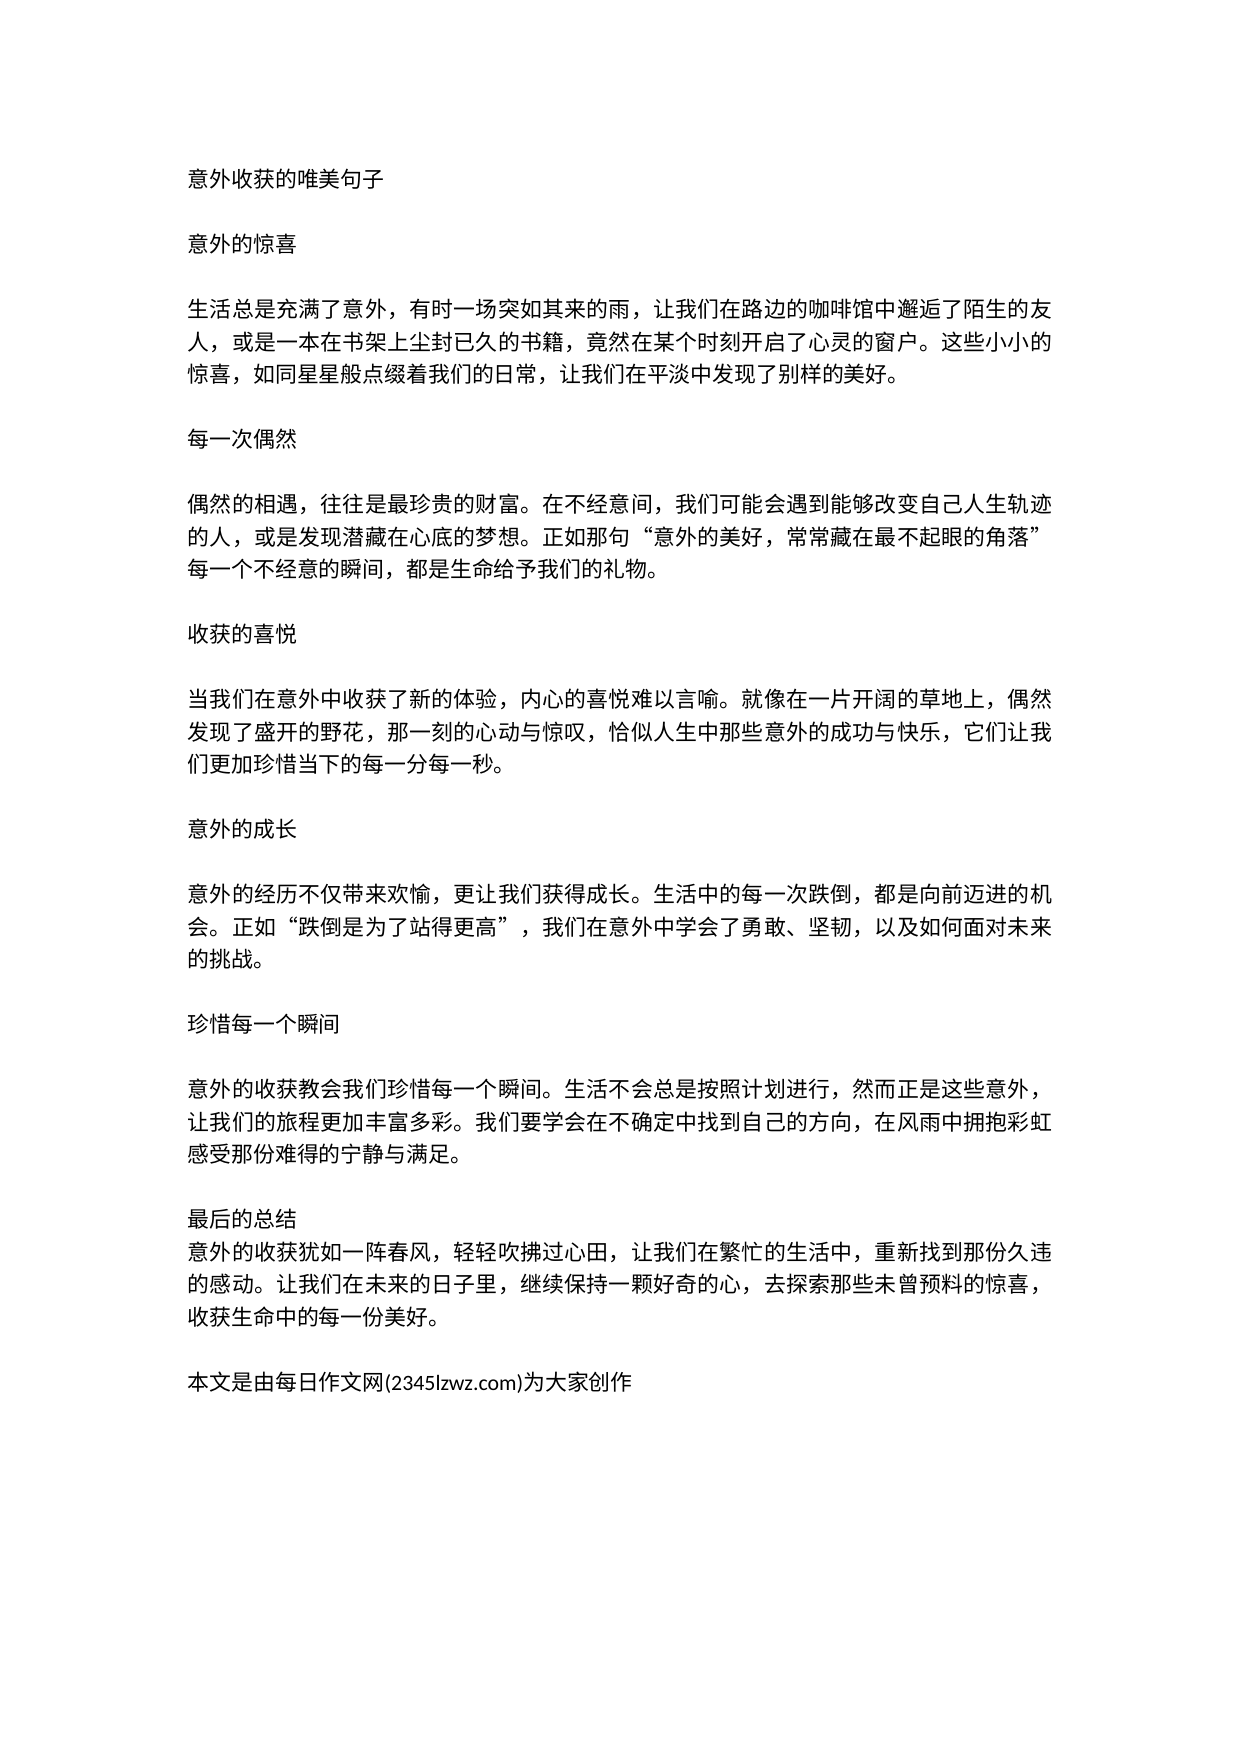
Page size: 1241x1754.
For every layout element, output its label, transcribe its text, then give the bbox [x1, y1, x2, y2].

text 珍惜每一个瞬间 [187, 1007, 1053, 1039]
text 意外的收获犹如一阵春风，轻轻吹拂过心田，让我们在繁忙的生活中，重新找到那份久违的感动。让我们在未来的日子里，继续保持一颗好奇的心，去探索那些未曾预料的惊喜，收获生命中的每一份美好。 [187, 1234, 1053, 1332]
text 偶然的相遇，往往是最珍贵的财富。在不经意间，我们可能会遇到能够改变自己人生轨迹的人，或是发现潜藏在心底的梦想。正如那句“意外的美好，常常藏在最不起眼的角落”，每一个不经意的瞬间，都是生命给予我们的礼物。 [187, 487, 1053, 584]
text 意外的成长 [187, 812, 1053, 844]
text 最后的总结 [187, 1202, 1053, 1234]
text 当我们在意外中收获了新的体验，内心的喜悦难以言喻。就像在一片开阔的草地上，偶然发现了盛开的野花，那一刻的心动与惊叹，恰似人生中那些意外的成功与快乐，它们让我们更加珍惜当下的每一分每一秒。 [187, 682, 1053, 779]
text 本文是由每日作文网(2345lzwz.com)为大家创作 [187, 1364, 1053, 1397]
text 意外收获的唯美句子 [187, 162, 1053, 194]
text 意外的经历不仅带来欢愉，更让我们获得成长。生活中的每一次跌倒，都是向前迈进的机会。正如“跌倒是为了站得更高”，我们在意外中学会了勇敢、坚韧，以及如何面对未来的挑战。 [187, 877, 1053, 974]
text 意外的惊喜 [187, 227, 1053, 259]
text 每一次偶然 [187, 422, 1053, 454]
text 意外的收获教会我们珍惜每一个瞬间。生活不会总是按照计划进行，然而正是这些意外，让我们的旅程更加丰富多彩。我们要学会在不确定中找到自己的方向，在风雨中拥抱彩虹，感受那份难得的宁静与满足。 [187, 1072, 1053, 1169]
text 生活总是充满了意外，有时一场突如其来的雨，让我们在路边的咖啡馆中邂逅了陌生的友人，或是一本在书架上尘封已久的书籍，竟然在某个时刻开启了心灵的窗户。这些小小的惊喜，如同星星般点缀着我们的日常，让我们在平淡中发现了别样的美好。 [187, 292, 1053, 389]
text 收获的喜悦 [187, 617, 1053, 649]
